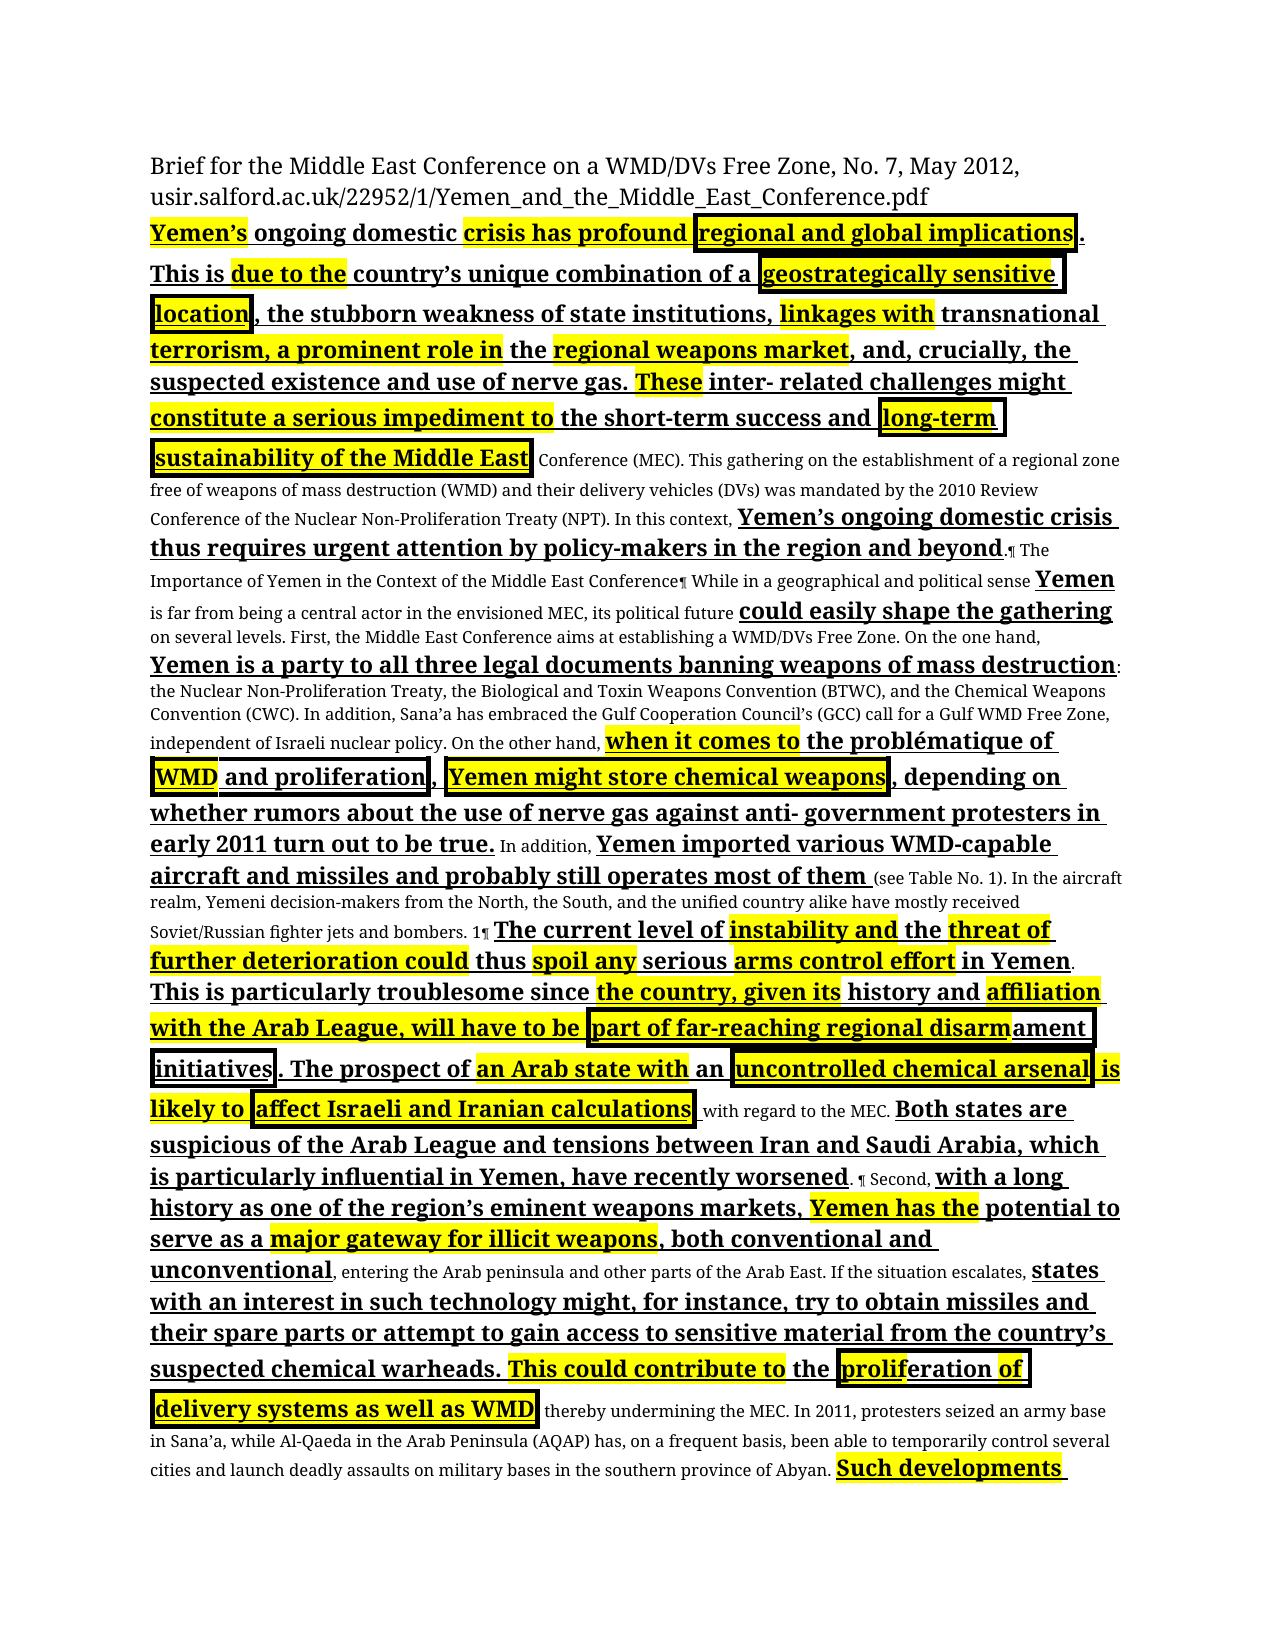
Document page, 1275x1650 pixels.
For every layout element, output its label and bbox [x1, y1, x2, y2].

text [150, 150, 1125, 212]
text [150, 212, 1125, 1483]
